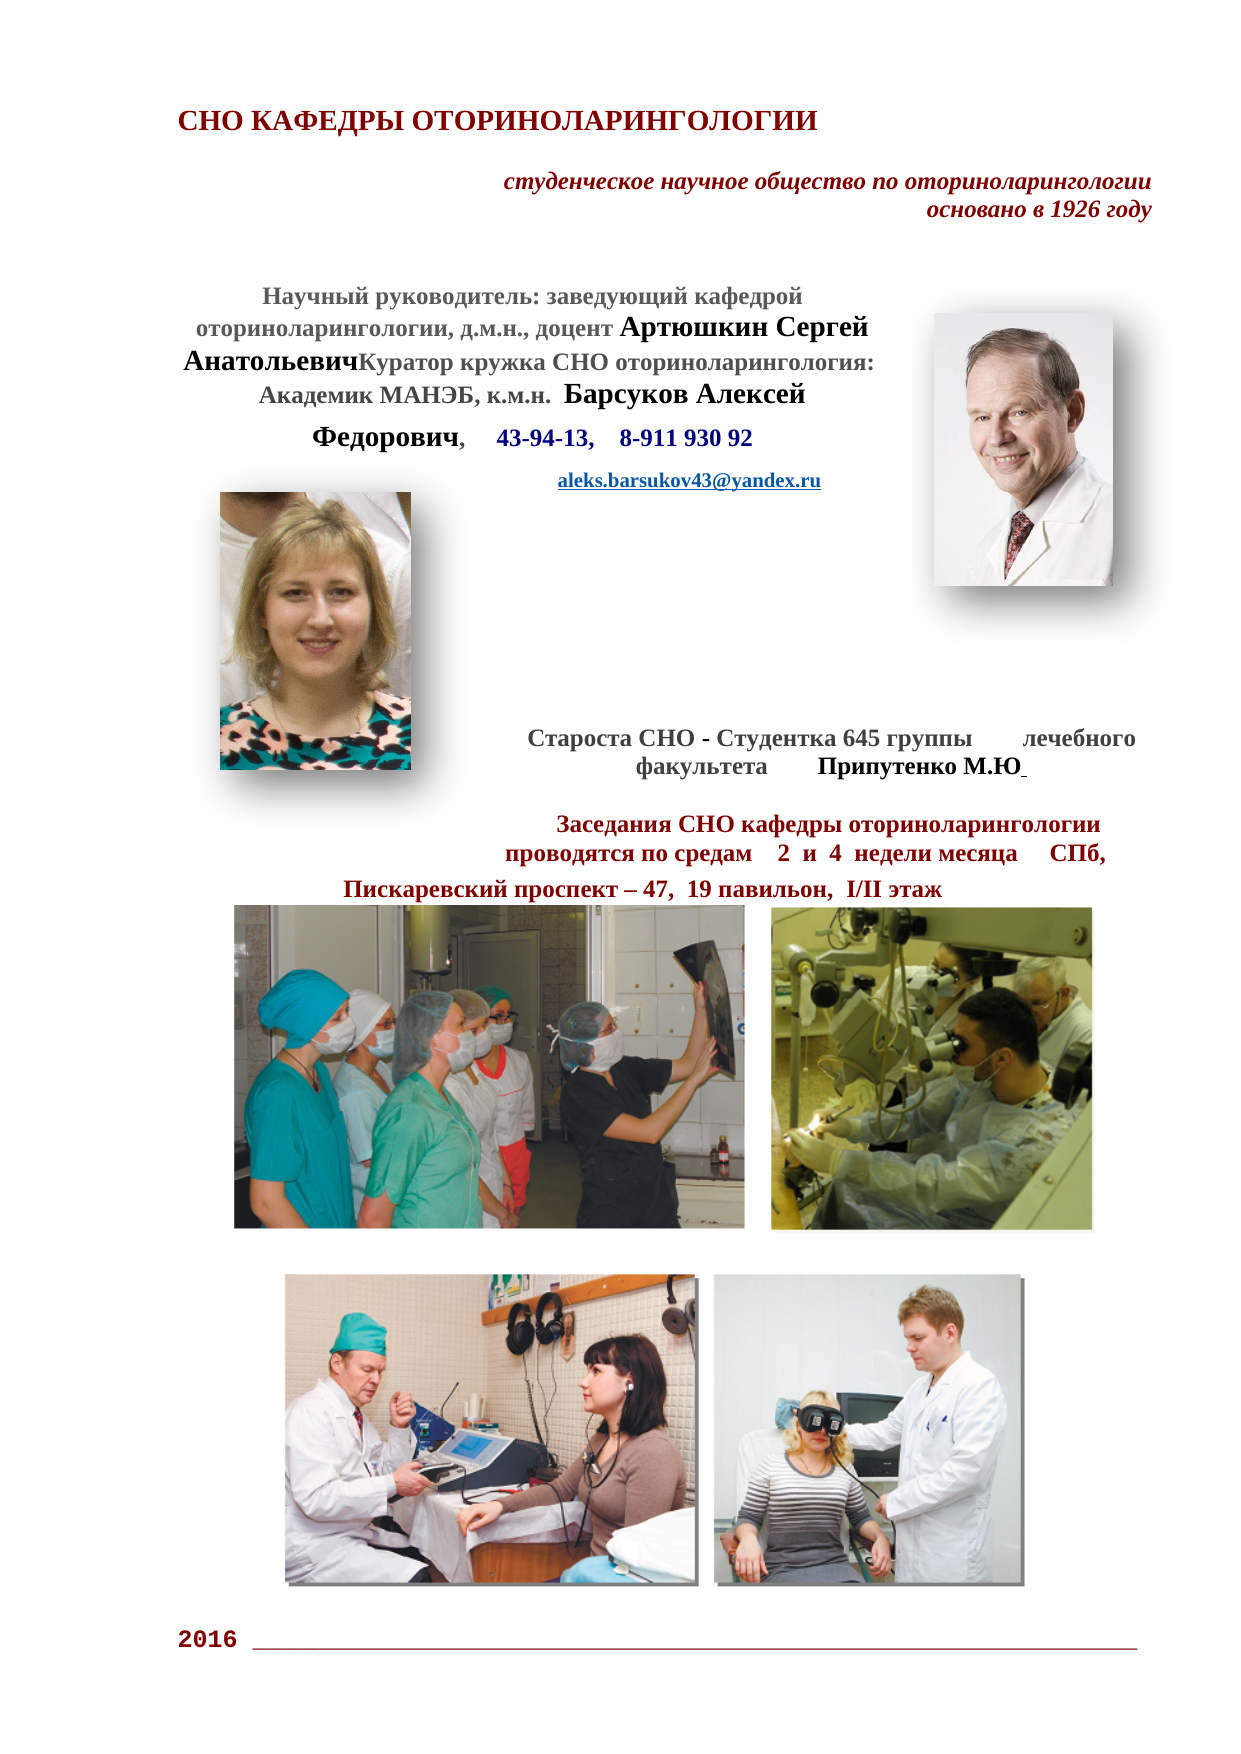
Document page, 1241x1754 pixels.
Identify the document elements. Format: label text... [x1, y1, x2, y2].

text студенческое научное общество по оториноларингологии [177, 166, 1152, 194]
picture [220, 493, 411, 723]
text Научный руководитель: заведующий кафедрой оториноларингологии, д.м.н., доцент Артюшкин Сергей АнатольевичКуратор кружка СНО оториноларингология: Академик МАНЭБ, к.м.н. Барсуков Алексей Федорович, 43-94-13, 8-911 930 92 aleks.barsukov43@yandex.ru [177, 281, 1152, 493]
text Староста СНО - Студентка 645 группы лечебного факультета Припутенко М.Ю [177, 723, 1152, 780]
text СНО КАФЕДРЫ ОТОРИНОЛАРИНГОЛОГИИ [177, 103, 1152, 137]
picture [233, 905, 1095, 1598]
text 2016 ___________________________________________________________ [177, 1627, 1152, 1655]
text основано в 1926 году [177, 194, 1152, 223]
picture [934, 493, 1113, 586]
